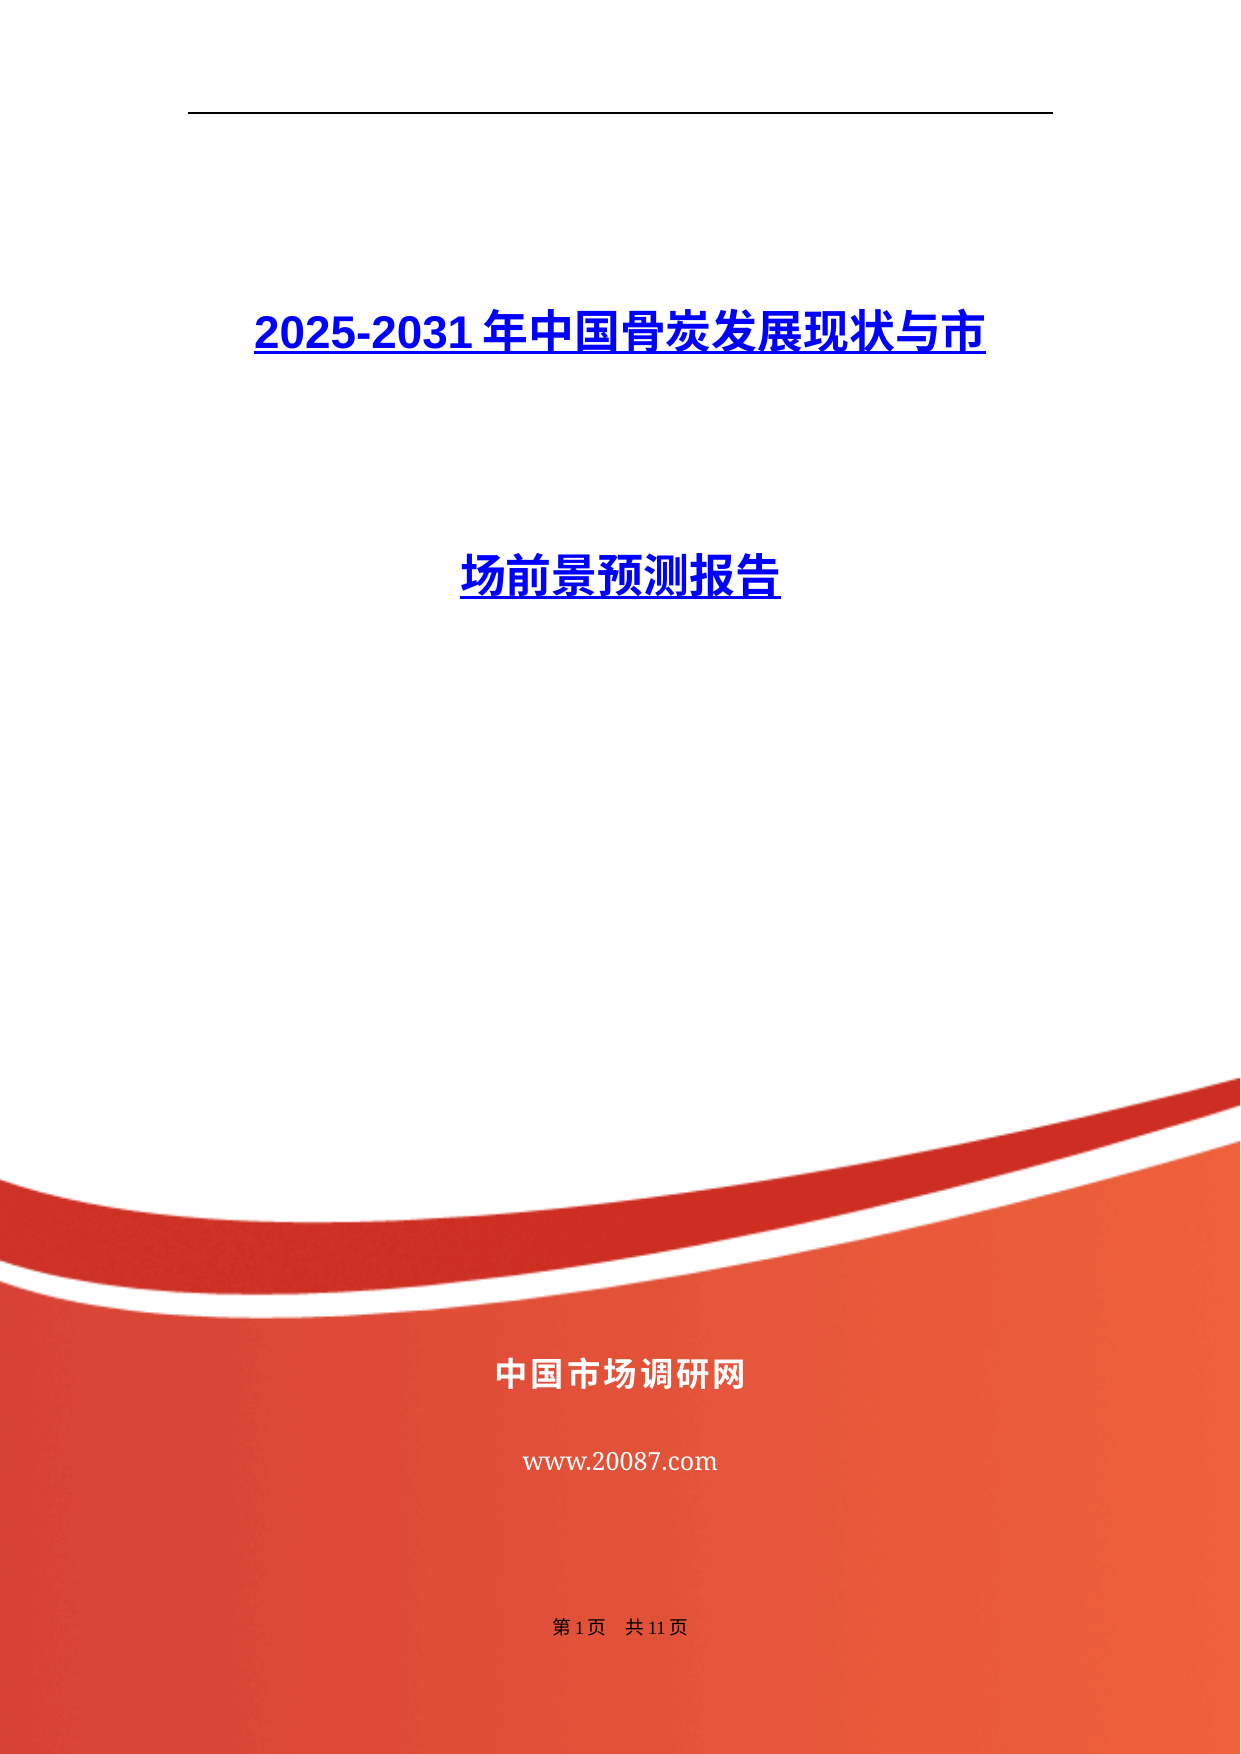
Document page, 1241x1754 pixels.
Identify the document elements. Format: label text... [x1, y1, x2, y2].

subtitle 中国市场调研网 [187, 1339, 1053, 1404]
table_header 2025-2031年中国骨炭发展现状与市场前景预测报告 [188, 207, 1053, 773]
picture [0, 1006, 1241, 1754]
text www.20087.com [187, 1428, 1053, 1493]
